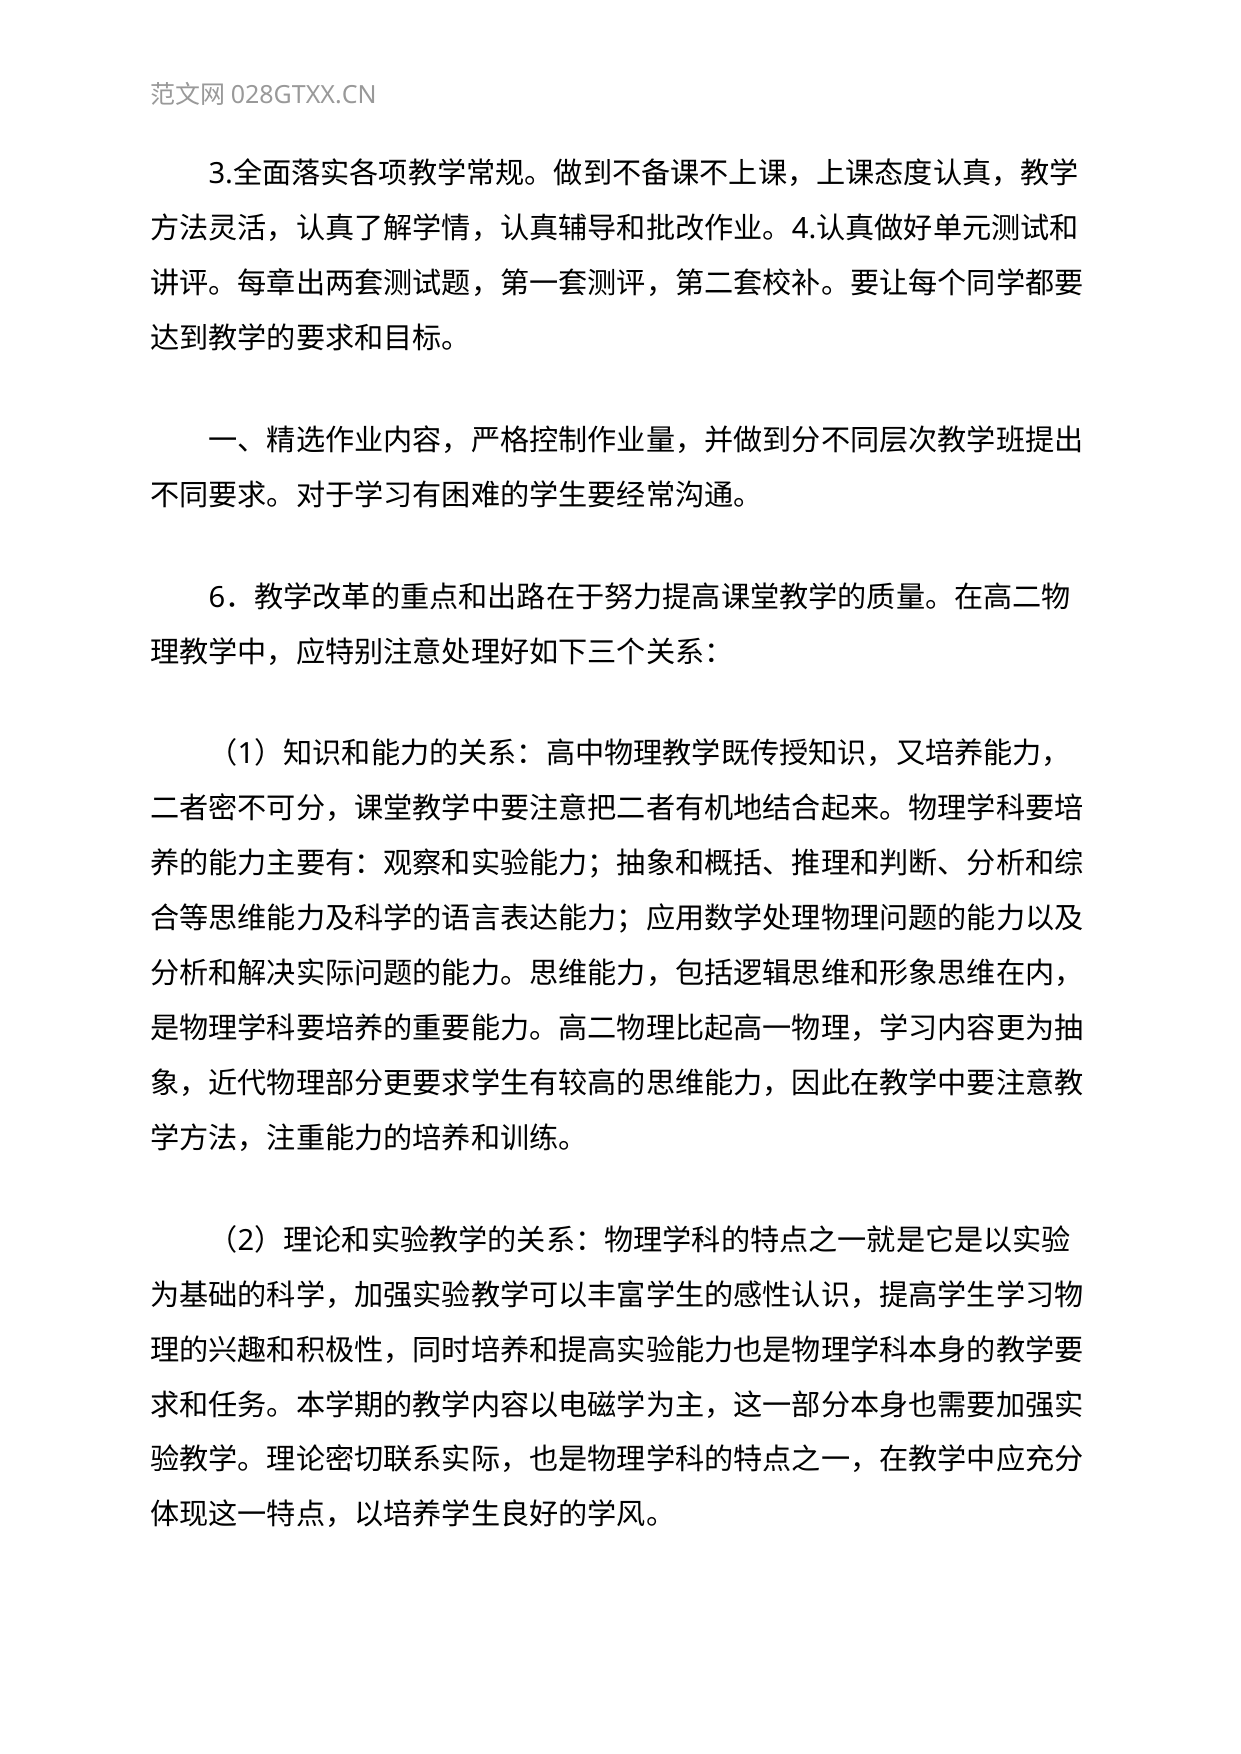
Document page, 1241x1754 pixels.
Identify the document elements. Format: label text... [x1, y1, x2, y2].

text 3.全面落实各项教学常规。做到不备课不上课，上课态度认真，教学方法灵活，认真了解学情，认真辅导和批改作业。4.认真做好单元测试和讲评。每章出两套测试题，第一套测评，第二套校补。要让每个同学都要达到教学的要求和目标。 [150, 150, 1090, 357]
text （1）知识和能力的关系：高中物理教学既传授知识，又培养能力，二者密不可分，课堂教学中要注意把二者有机地结合起来。物理学科要培养的能力主要有：观察和实验能力；抽象和概括、推理和判断、分析和综合等思维能力及科学的语言表达能力；应用数学处理物理问题的能力以及分析和解决实际问题的能力。思维能力，包括逻辑思维和形象思维在内，是物理学科要培养的重要能力。高二物理比起高一物理，学习内容更为抽象，近代物理部分更要求学生有较高的思维能力，因此在教学中要注意教学方法，注重能力的培养和训练。 [150, 730, 1090, 1157]
text （2）理论和实验教学的关系：物理学科的特点之一就是它是以实验为基础的科学，加强实验教学可以丰富学生的感性认识，提高学生学习物理的兴趣和积极性，同时培养和提高实验能力也是物理学科本身的教学要求和任务。本学期的教学内容以电磁学为主，这一部分本身也需要加强实验教学。理论密切联系实际，也是物理学科的特点之一，在教学中应充分体现这一特点，以培养学生良好的学风。 [150, 1216, 1090, 1533]
text 一、精选作业内容，严格控制作业量，并做到分不同层次教学班提出不同要求。对于学习有困难的学生要经常沟通。 [150, 417, 1090, 514]
text 6．教学改革的重点和出路在于努力提高课堂教学的质量。在高二物理教学中，应特别注意处理好如下三个关系： [150, 573, 1090, 671]
